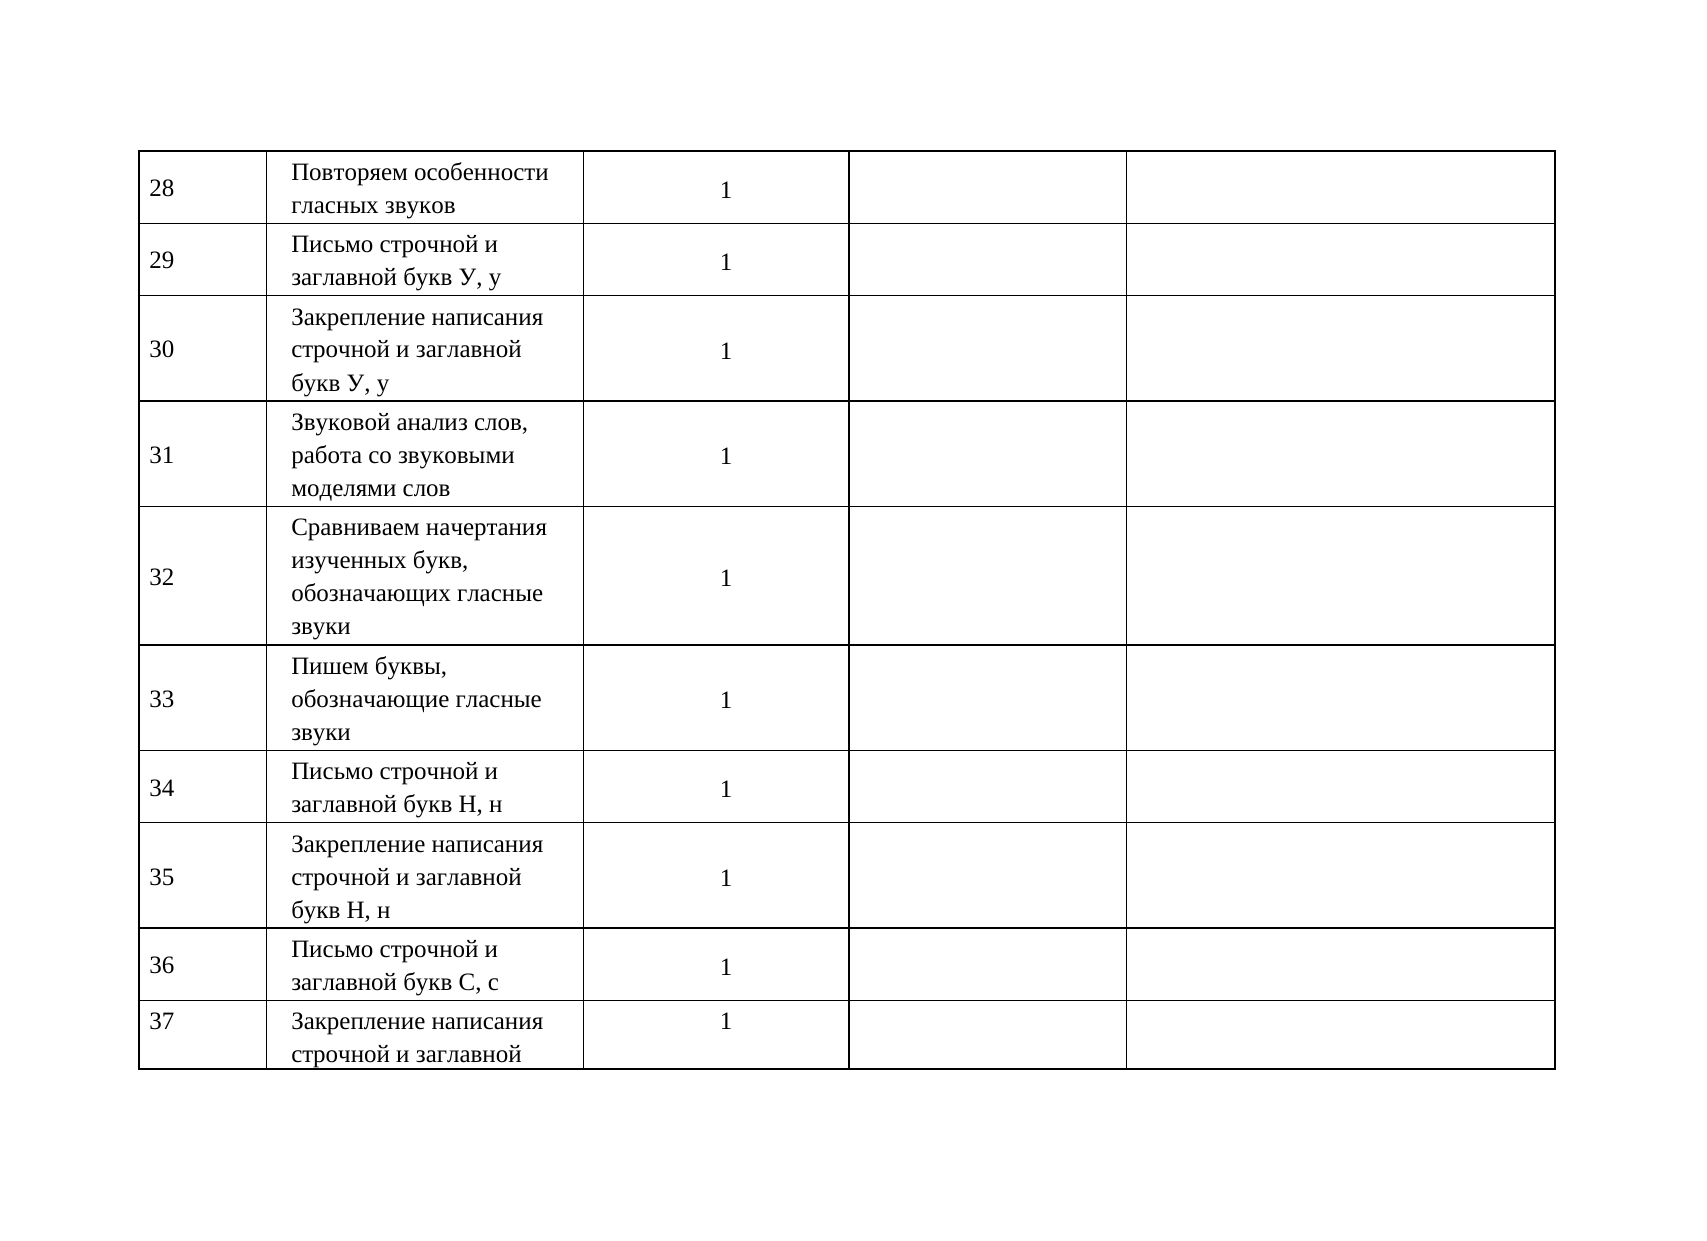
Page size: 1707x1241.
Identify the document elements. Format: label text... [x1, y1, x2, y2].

table_cell 31 [140, 402, 266, 506]
table_cell 1 [584, 823, 848, 927]
table_cell Письмо строчной и заглавной букв У, у [267, 224, 583, 295]
table_cell [1127, 823, 1554, 927]
table_cell 1 [584, 929, 848, 1000]
table_cell 36 [140, 929, 266, 1000]
table_cell [1127, 929, 1554, 1000]
table_cell [1127, 152, 1554, 222]
table_cell [1127, 224, 1554, 295]
table_cell [850, 224, 1126, 295]
table_cell 32 [140, 507, 266, 644]
table_cell Пишем буквы, обозначающие гласные звуки [267, 646, 583, 749]
table_cell [1127, 1001, 1554, 1068]
table_cell Письмо строчной и заглавной букв С, с [267, 929, 583, 1000]
table_cell [1127, 296, 1554, 400]
table_cell [1127, 751, 1554, 822]
table_cell 30 [140, 296, 266, 400]
table_cell [850, 929, 1126, 1000]
table_cell [850, 507, 1126, 644]
table_cell 1 [584, 646, 848, 749]
table_cell [850, 751, 1126, 822]
table_cell Сравниваем начертания изученных букв, обозначающих гласные звуки [267, 507, 583, 644]
table_cell Закрепление написания строчной и заглавной букв Н, н [267, 823, 583, 927]
table_cell 28 [140, 152, 266, 222]
table_cell 34 [140, 751, 266, 822]
table_cell 1 [584, 224, 848, 295]
table_cell 1 [584, 1001, 848, 1068]
table_cell Повторяем особенности гласных звуков [267, 152, 583, 222]
table_cell [1127, 507, 1554, 644]
table_cell Звуковой анализ слов, работа со звуковыми моделями слов [267, 402, 583, 506]
table_cell 35 [140, 823, 266, 927]
table_cell 1 [584, 751, 848, 822]
table_cell 1 [584, 152, 848, 222]
table_cell 29 [140, 224, 266, 295]
table_cell [1127, 646, 1554, 749]
table_cell [850, 646, 1126, 749]
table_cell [267, 1001, 583, 1068]
table_cell Закрепление написания строчной и заглавной букв У, у [267, 296, 583, 400]
table_cell Письмо строчной и заглавной букв Н, н [267, 751, 583, 822]
table_cell [850, 296, 1126, 400]
table_cell 1 [584, 507, 848, 644]
table_cell [850, 1001, 1126, 1068]
table_cell 33 [140, 646, 266, 749]
table_cell [850, 152, 1126, 222]
table_cell 1 [584, 402, 848, 506]
table_cell [1127, 402, 1554, 506]
table_cell [850, 402, 1126, 506]
table_cell 37 [140, 1001, 266, 1068]
table_cell 1 [584, 296, 848, 400]
table_cell [850, 823, 1126, 927]
